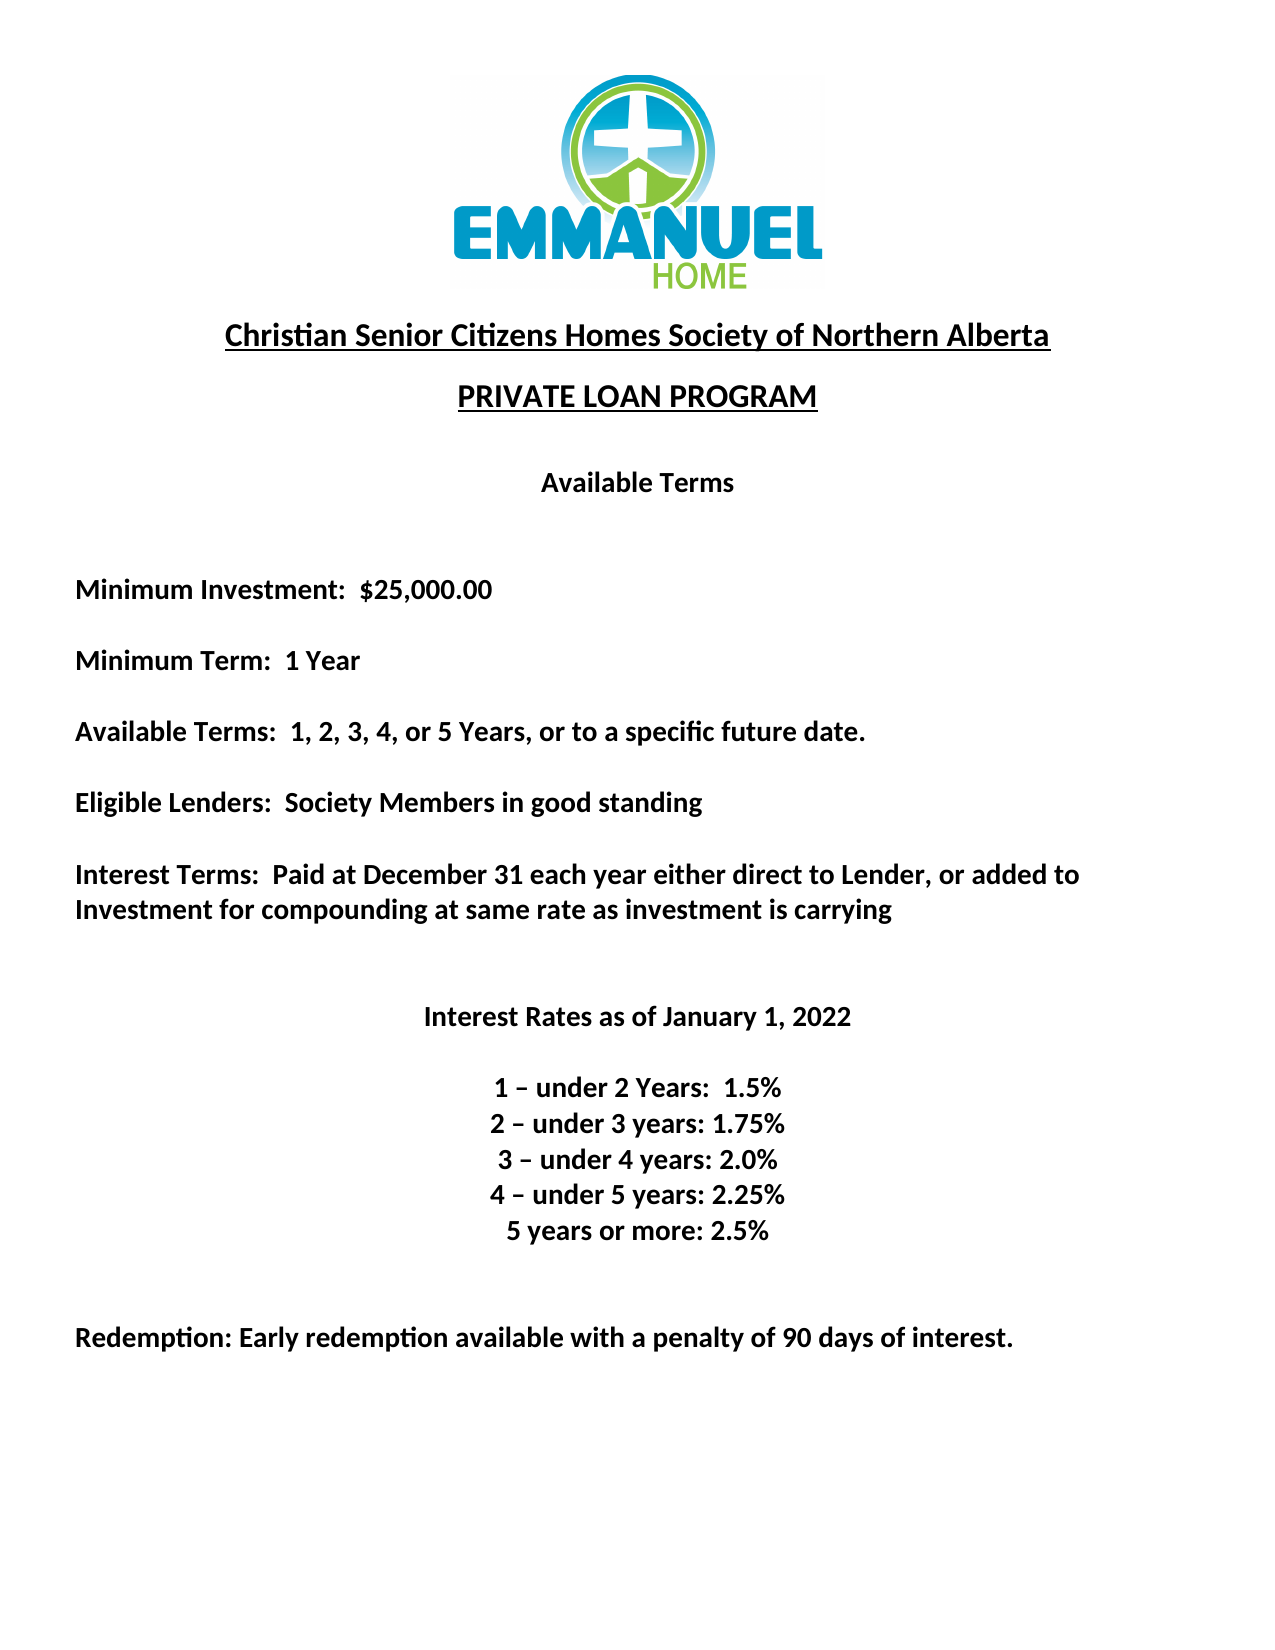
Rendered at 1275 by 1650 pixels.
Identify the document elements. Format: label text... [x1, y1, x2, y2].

text 1 – under 2 Years: 1.5% [75, 1069, 1200, 1105]
text Redemption: Early redemption available with a penalty of 90 days of interest. [75, 1319, 1200, 1354]
text PRIVATE LOAN PROGRAM [75, 375, 1200, 416]
text 2 – under 3 years: 1.75% [75, 1105, 1200, 1141]
text 4 – under 5 years: 2.25% [75, 1176, 1200, 1212]
text Eligible Lenders: Society Members in good standing [75, 784, 1200, 820]
text Minimum Term: 1 Year [75, 642, 1200, 678]
text Minimum Investment: $25,000.00 [75, 571, 1200, 606]
text Interest Rates as of January 1, 2022 [75, 998, 1200, 1034]
picture [450, 75, 826, 289]
text Available Terms [75, 464, 1200, 499]
text Interest Terms: Paid at December 31 each year either direct to Lender, or added to Investment for compounding at same rate as investment is carrying [75, 856, 1200, 927]
text 3 – under 4 years: 2.0% [75, 1141, 1200, 1176]
text Christian Senior Citizens Homes Society of Northern Alberta [75, 314, 1200, 354]
text Available Terms: 1, 2, 3, 4, or 5 Years, or to a specific future date. [75, 713, 1200, 749]
text 5 years or more: 2.5% [75, 1212, 1200, 1248]
